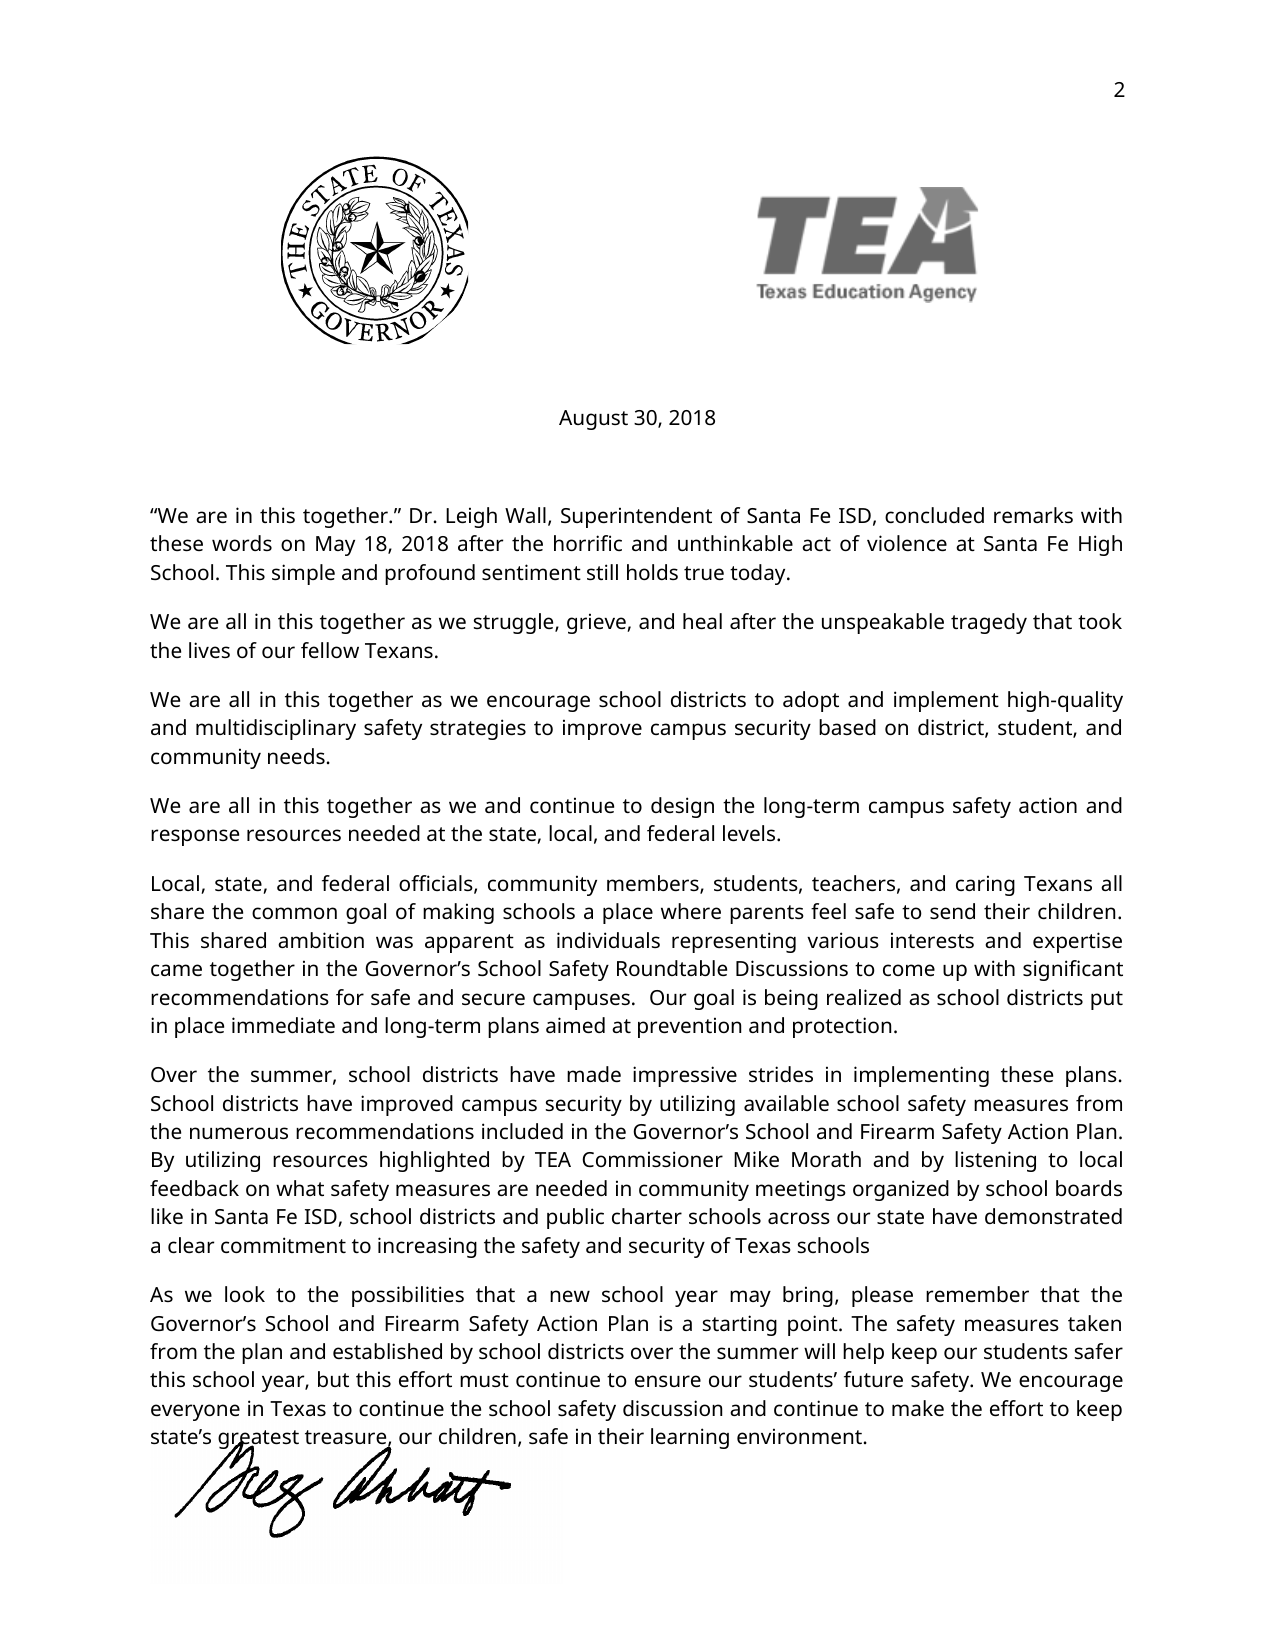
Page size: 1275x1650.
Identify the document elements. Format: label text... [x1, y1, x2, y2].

text As we look to the possibilities that a new school year may bring, please remember that the Governor’s School and Firearm Safety Action Plan is a starting point. The safety measures taken from the plan and established by school districts over the summer will help keep our students safer this school year, but this effort must continue to ensure our students’ future safety. We encourage everyone in Texas to continue the school safety discussion and continue to make the effort to keep state’s greatest treasure, our children, safe in their learning environment. [150, 1280, 1125, 1451]
text “We are in this together.” Dr. Leigh Wall, Superintendent of Santa Fe ISD, concluded remarks with these words on May 18, 2018 after the horrific and unthinkable act of violence at Santa Fe High School. This simple and profound sentiment still holds true today. [150, 501, 1125, 586]
text Local, state, and federal officials, community members, students, teachers, and caring Texans all share the common goal of making schools a place where parents feel safe to send their children. This shared ambition was apparent as individuals representing various interests and expertise came together in the Governor’s School Safety Roundtable Discussions to come up with significant recommendations for safe and secure campuses. Our goal is being realized as school districts put in place immediate and long-term plans aimed at prevention and protection. [150, 869, 1125, 1039]
text We are all in this together as we struggle, grieve, and heal after the unspeakable tragedy that took the lives of our fellow Texans. [150, 607, 1125, 664]
picture [280, 156, 469, 344]
text We are all in this together as we and continue to design the long-term campus safety action and response resources needed at the state, local, and federal levels. [150, 791, 1125, 848]
text We are all in this together as we encourage school districts to adopt and implement high-quality and multidisciplinary safety strategies to improve campus security based on district, student, and community needs. [150, 685, 1125, 770]
text August 30, 2018 [150, 403, 1125, 431]
text Over the summer, school districts have made impressive strides in implementing these plans. School districts have improved campus security by utilizing available school safety measures from the numerous recommendations included in the Governor’s School and Firearm Safety Action Plan. By utilizing resources highlighted by TEA Commissioner Mike Morath and by listening to local feedback on what safety measures are needed in community meetings organized by school boards like in Santa Fe ISD, school districts and public charter schools across our state have demonstrated a clear commitment to increasing the safety and security of Texas schools [150, 1060, 1125, 1259]
